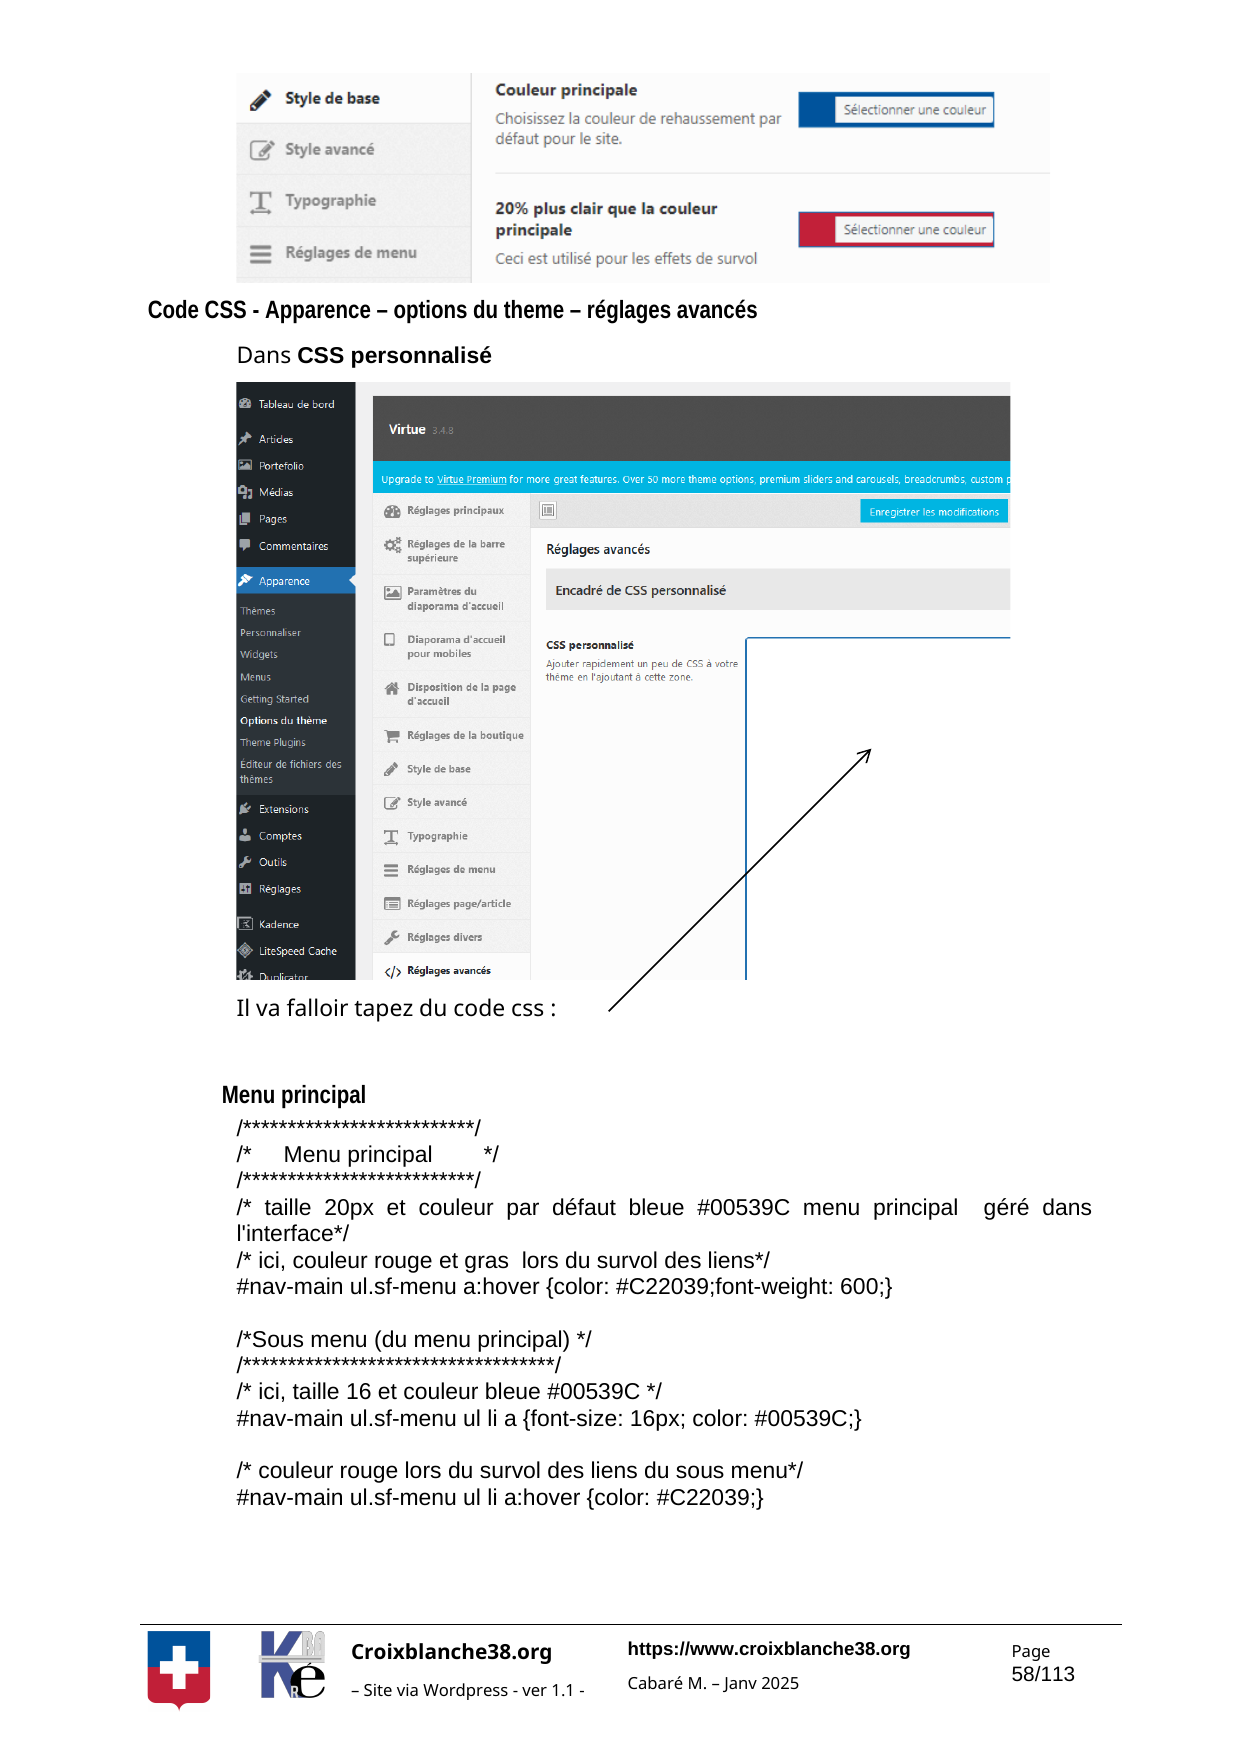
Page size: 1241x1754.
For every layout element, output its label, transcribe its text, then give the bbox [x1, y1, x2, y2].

text Dans CSS personnalisé [236, 338, 1092, 370]
picture [147, 1631, 211, 1712]
text /* taille 20px et couleur par défaut bleue #00539C menu principal géré dans l'interface*/ [236, 1194, 1092, 1247]
picture [258, 1631, 325, 1698]
text /* ici, couleur rouge et gras lors du survol des liens*/ [236, 1247, 1092, 1273]
text /**************************/ [236, 1115, 1092, 1141]
text /* Menu principal */ [236, 1141, 1092, 1167]
text #nav-main ul.sf-menu a:hover {color: #C22039;font-weight: 600;} [236, 1273, 1092, 1299]
text #nav-main ul.sf-menu ul li a {font-size: 16px; color: #00539C;} [236, 1405, 1092, 1431]
text /***********************************/ [236, 1352, 1092, 1378]
text /* couleur rouge lors du survol des liens du sous menu*/ [236, 1457, 1092, 1484]
subtitle Menu principal [222, 1075, 1092, 1111]
text Il va falloir tapez du code css : [236, 992, 1092, 1023]
picture [236, 382, 1011, 980]
text #nav-main ul.sf-menu ul li a:hover {color: #C22039;} [236, 1484, 1092, 1510]
subtitle Code CSS - Apparence – options du theme – réglages avancés [148, 291, 1092, 326]
text /**************************/ [236, 1167, 1092, 1194]
picture [236, 73, 1050, 283]
text /* ici, taille 16 et couleur bleue #00539C */ [236, 1378, 1092, 1405]
text /*Sous menu (du menu principal) */ [236, 1326, 1092, 1352]
